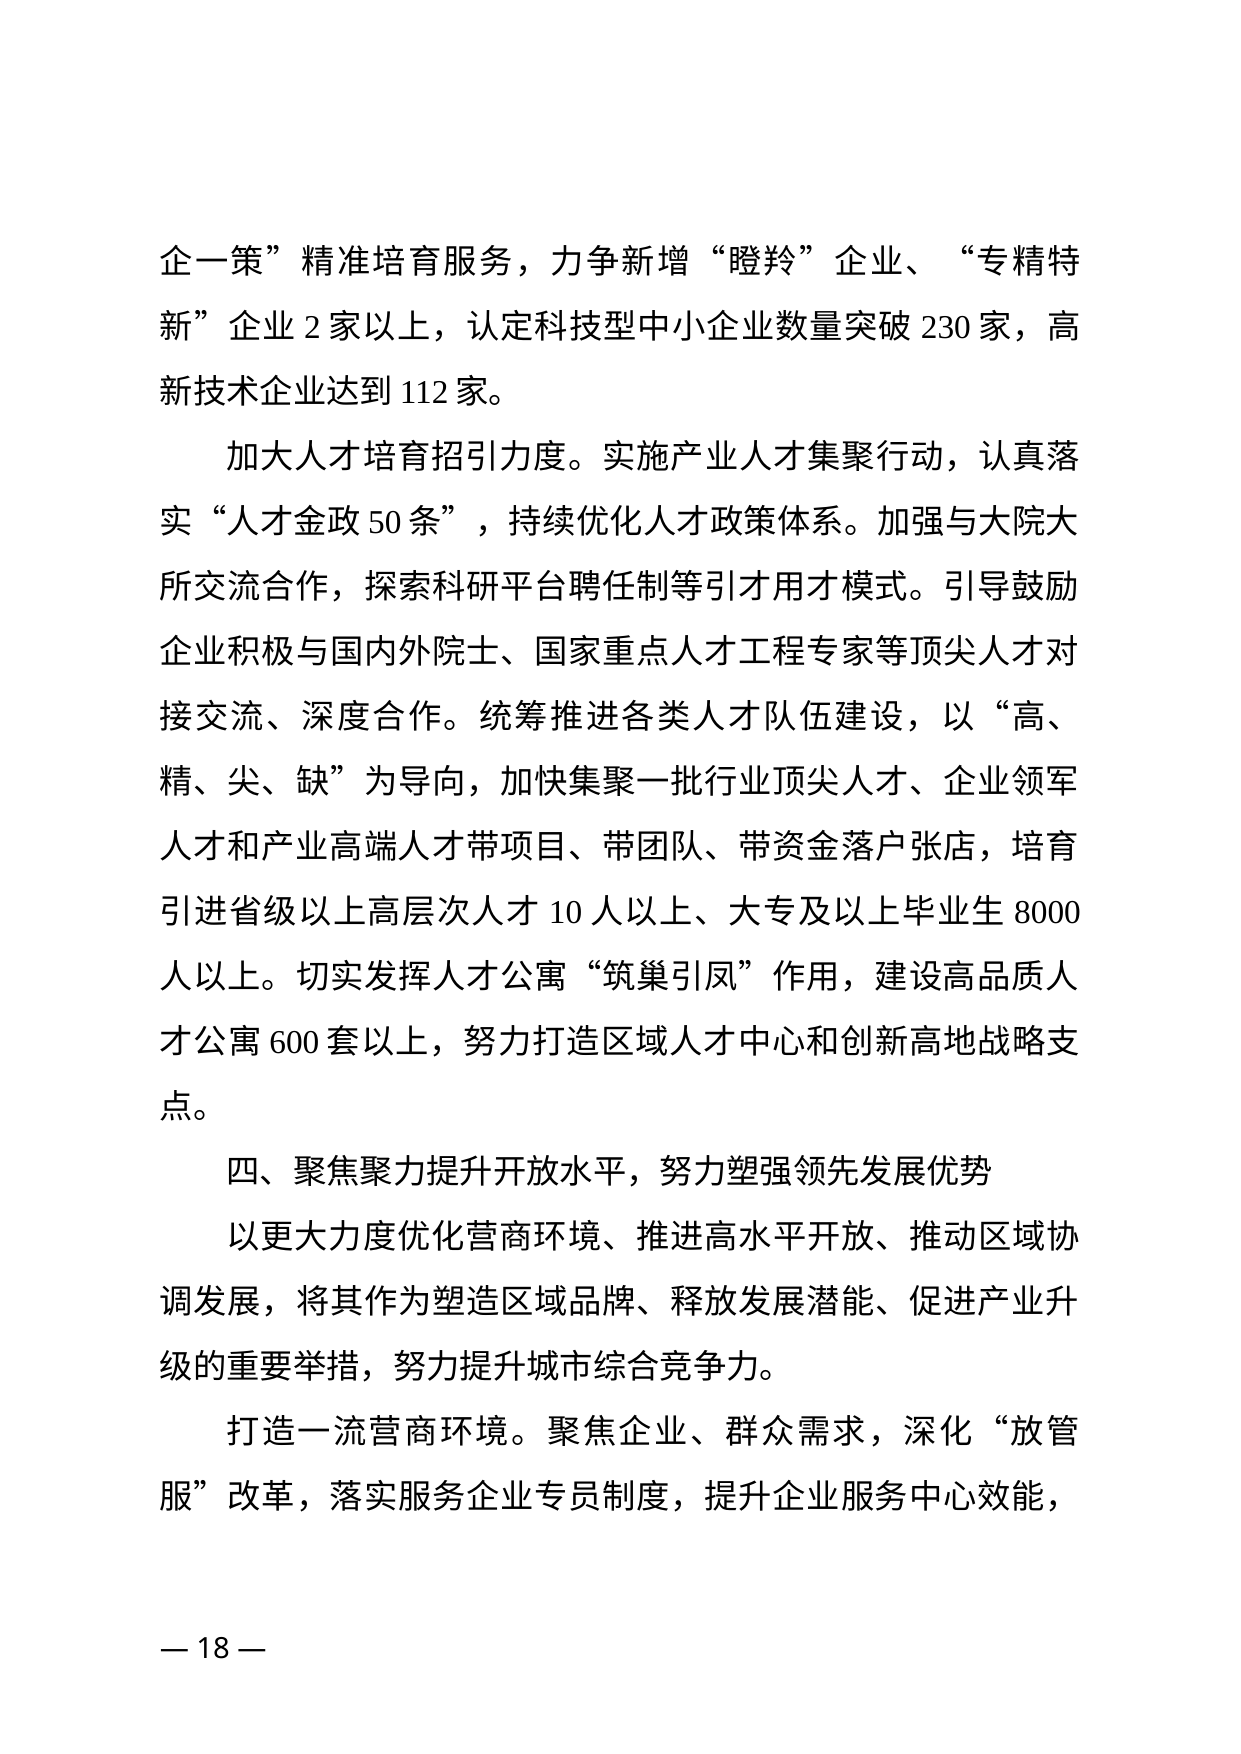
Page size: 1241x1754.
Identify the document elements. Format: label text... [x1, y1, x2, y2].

text 以更大力度优化营商环境、推进高水平开放、推动区域协调发展，将其作为塑造区域品牌、释放发展潜能、促进产业升级的重要举措，努力提升城市综合竞争力。 [159, 1202, 1081, 1397]
text 四、聚焦聚力提升开放水平，努力塑强领先发展优势 [159, 1137, 1081, 1202]
text 加大人才培育招引力度。实施产业人才集聚行动，认真落实“人才金政50条”，持续优化人才政策体系。加强与大院大所交流合作，探索科研平台聘任制等引才用才模式。引导鼓励企业积极与国内外院士、国家重点人才工程专家等顶尖人才对接交流、深度合作。统筹推进各类人才队伍建设，以“高、精、尖、缺”为导向，加快集聚一批行业顶尖人才、企业领军人才和产业高端人才带项目、带团队、带资金落户张店，培育引进省级以上高层次人才10人以上、大专及以上毕业生8000人以上。切实发挥人才公寓“筑巢引凤”作用，建设高品质人才公寓600套以上，努力打造区域人才中心和创新高地战略支点。 [159, 422, 1081, 1137]
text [159, 1397, 1081, 1527]
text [159, 227, 1081, 422]
